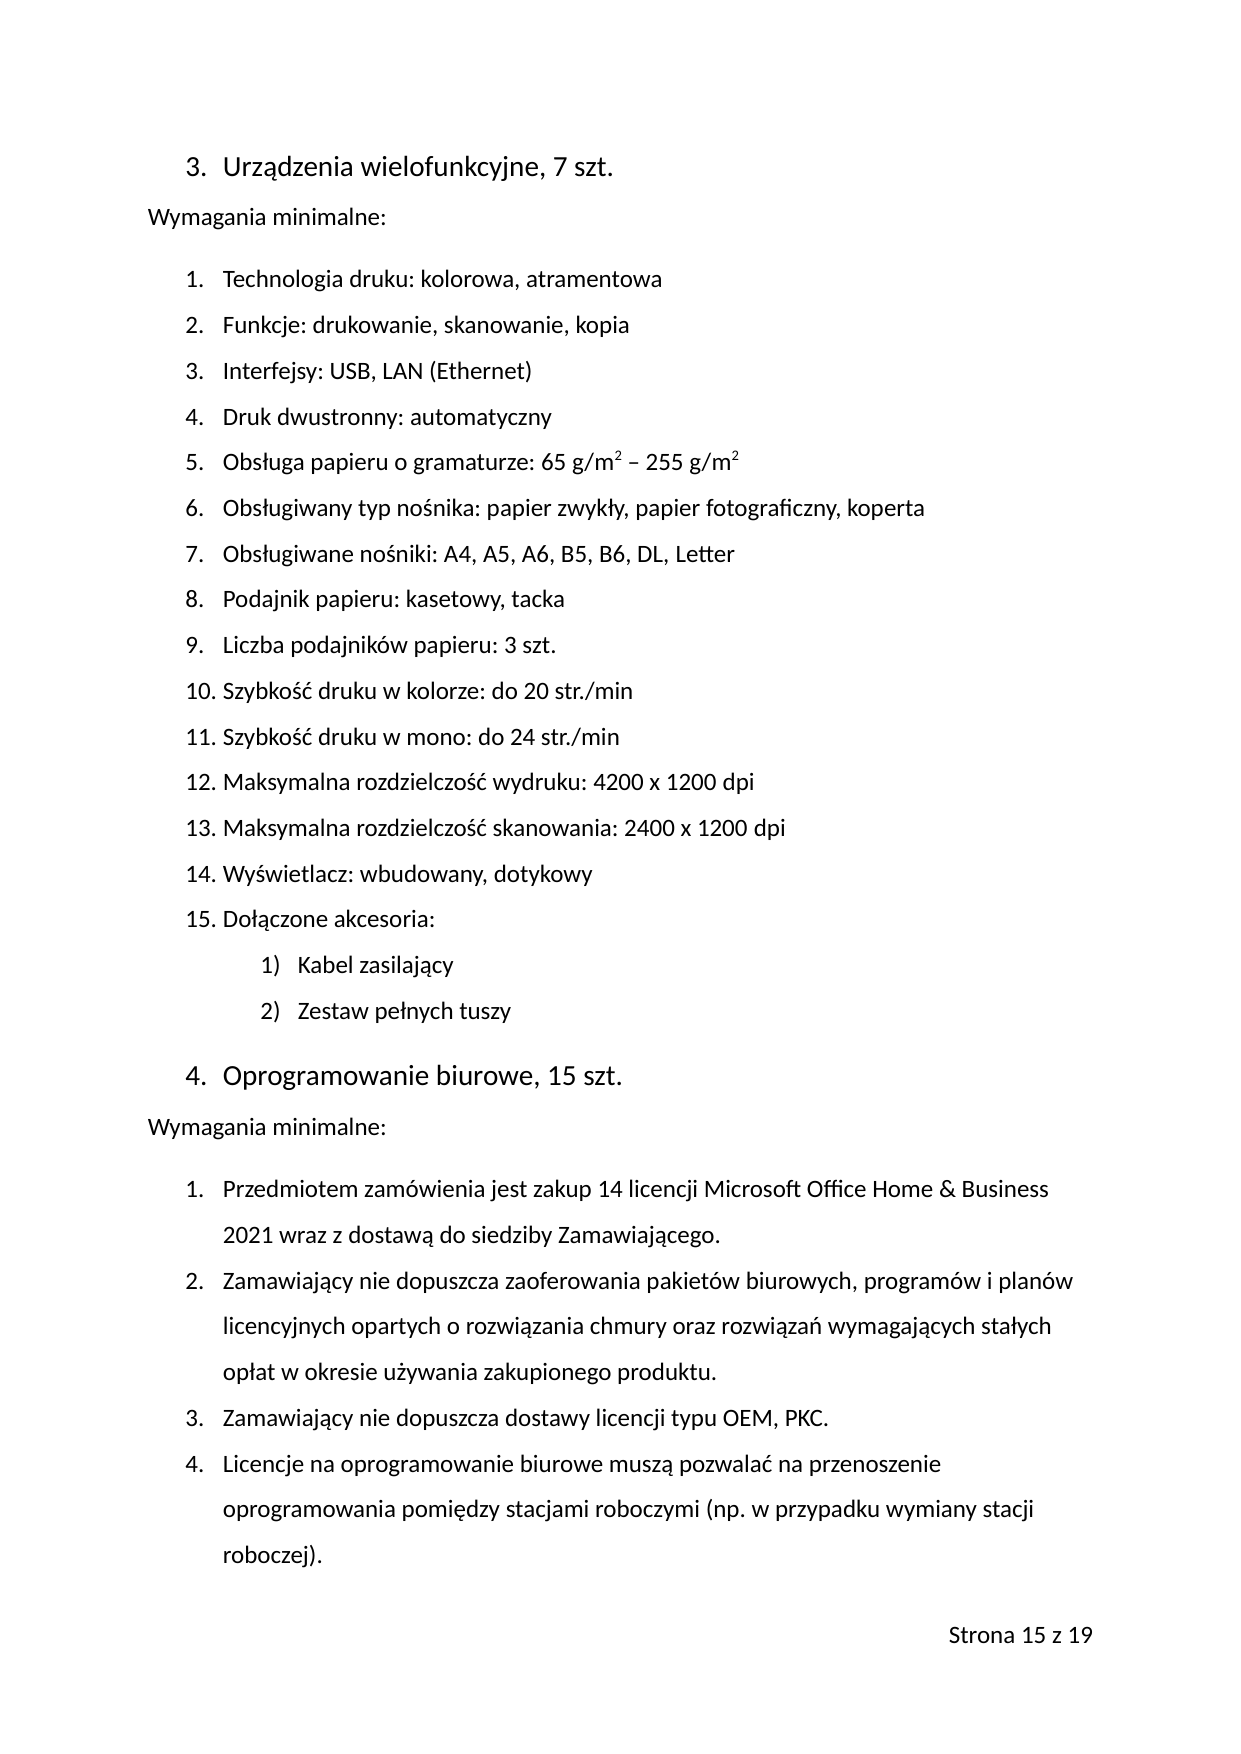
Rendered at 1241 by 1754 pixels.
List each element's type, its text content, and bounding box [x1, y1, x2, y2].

list Obsługiwane nośniki: A4, A5, A6, B5, B6, DL, Letter [185, 538, 1093, 568]
list Licencje na oprogramowanie biurowe muszą pozwalać na przenoszenie oprogramowania pomiędzy stacjami roboczymi (np. w przypadku wymiany stacji roboczej). [185, 1448, 1093, 1570]
list Kabel zasilający [260, 949, 1093, 980]
list Maksymalna rozdzielczość skanowania: 2400 x 1200 dpi [185, 812, 1093, 843]
list Funkcje: drukowanie, skanowanie, kopia [185, 309, 1093, 340]
subtitle Urządzenia wielofunkcyjne, 7 szt. [185, 148, 1093, 183]
list Przedmiotem zamówienia jest zakup 14 licencji Microsoft Office Home & Business 2021 wraz z dostawą do siedziby Zamawiającego. [185, 1173, 1093, 1249]
list Zamawiający nie dopuszcza zaoferowania pakietów biurowych, programów i planów licencyjnych opartych o rozwiązania chmury oraz rozwiązań wymagających stałych opłat w okresie używania zakupionego produktu. [185, 1265, 1093, 1387]
list Liczba podajników papieru: 3 szt. [185, 629, 1093, 660]
list Interfejsy: USB, LAN (Ethernet) [185, 355, 1093, 385]
list Szybkość druku w mono: do 24 str./min [185, 721, 1093, 751]
list Zamawiający nie dopuszcza dostawy licencji typu OEM, PKC. [185, 1402, 1093, 1432]
subtitle Oprogramowanie biurowe, 15 szt. [185, 1057, 1093, 1093]
list Technologia druku: kolorowa, atramentowa [185, 263, 1093, 294]
list Podajnik papieru: kasetowy, tacka [185, 583, 1093, 614]
list Szybkość druku w kolorze: do 20 str./min [185, 675, 1093, 706]
list Dołączone akcesoria: [185, 904, 1093, 934]
list Zestaw pełnych tuszy [260, 995, 1093, 1026]
list Wyświetlacz: wbudowany, dotykowy [185, 858, 1093, 888]
list Druk dwustronny: automatyczny [185, 401, 1093, 431]
text Wymagania minimalne: [148, 201, 1093, 232]
text Wymagania minimalne: [148, 1111, 1093, 1141]
list Obsługa papieru o gramaturze: 65 g/m2 – 255 g/m2 [185, 446, 1093, 477]
list Obsługiwany typ nośnika: papier zwykły, papier fotograficzny, koperta [185, 492, 1093, 523]
list Maksymalna rozdzielczość wydruku: 4200 x 1200 dpi [185, 766, 1093, 797]
